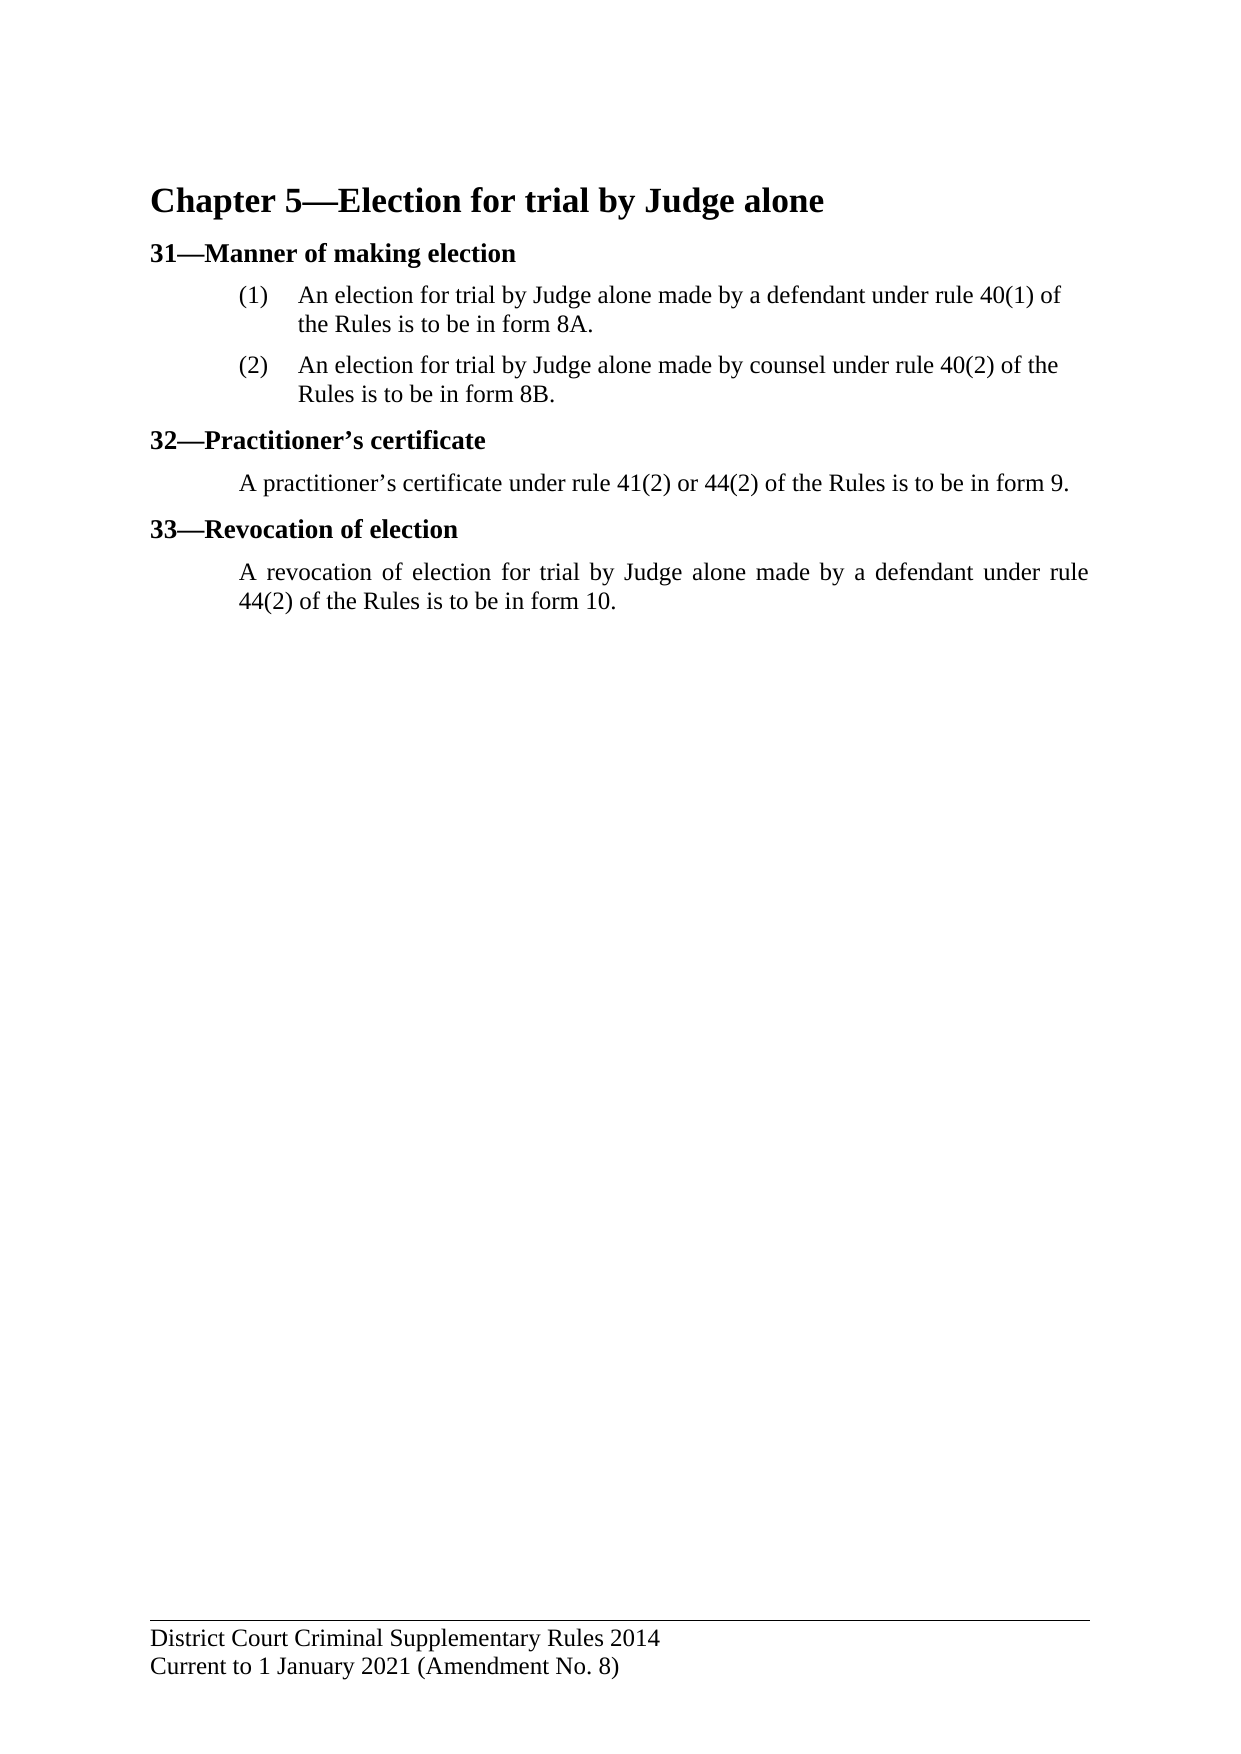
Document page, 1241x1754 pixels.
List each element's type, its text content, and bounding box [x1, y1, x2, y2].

text 33—Revocation of election [150, 513, 1090, 545]
text (1) An election for trial by Judge alone made by a defendant under rule 40(1) of the Rules is to be in form 8A. [239, 280, 1090, 338]
text A revocation of election for trial by Judge alone made by a defendant under rule 44(2) of the Rules is to be in form 10. [239, 557, 1090, 615]
text 31—Manner of making election [150, 237, 1090, 268]
text A practitioner’s certificate under rule 41(2) or 44(2) of the Rules is to be in form 9. [239, 468, 1090, 497]
text 32—Practitioner’s certificate [150, 424, 1090, 456]
text Chapter 5—Election for trial by Judge alone [150, 179, 1090, 220]
text (2) An election for trial by Judge alone made by counsel under rule 40(2) of the Rules is to be in form 8B. [239, 350, 1090, 408]
